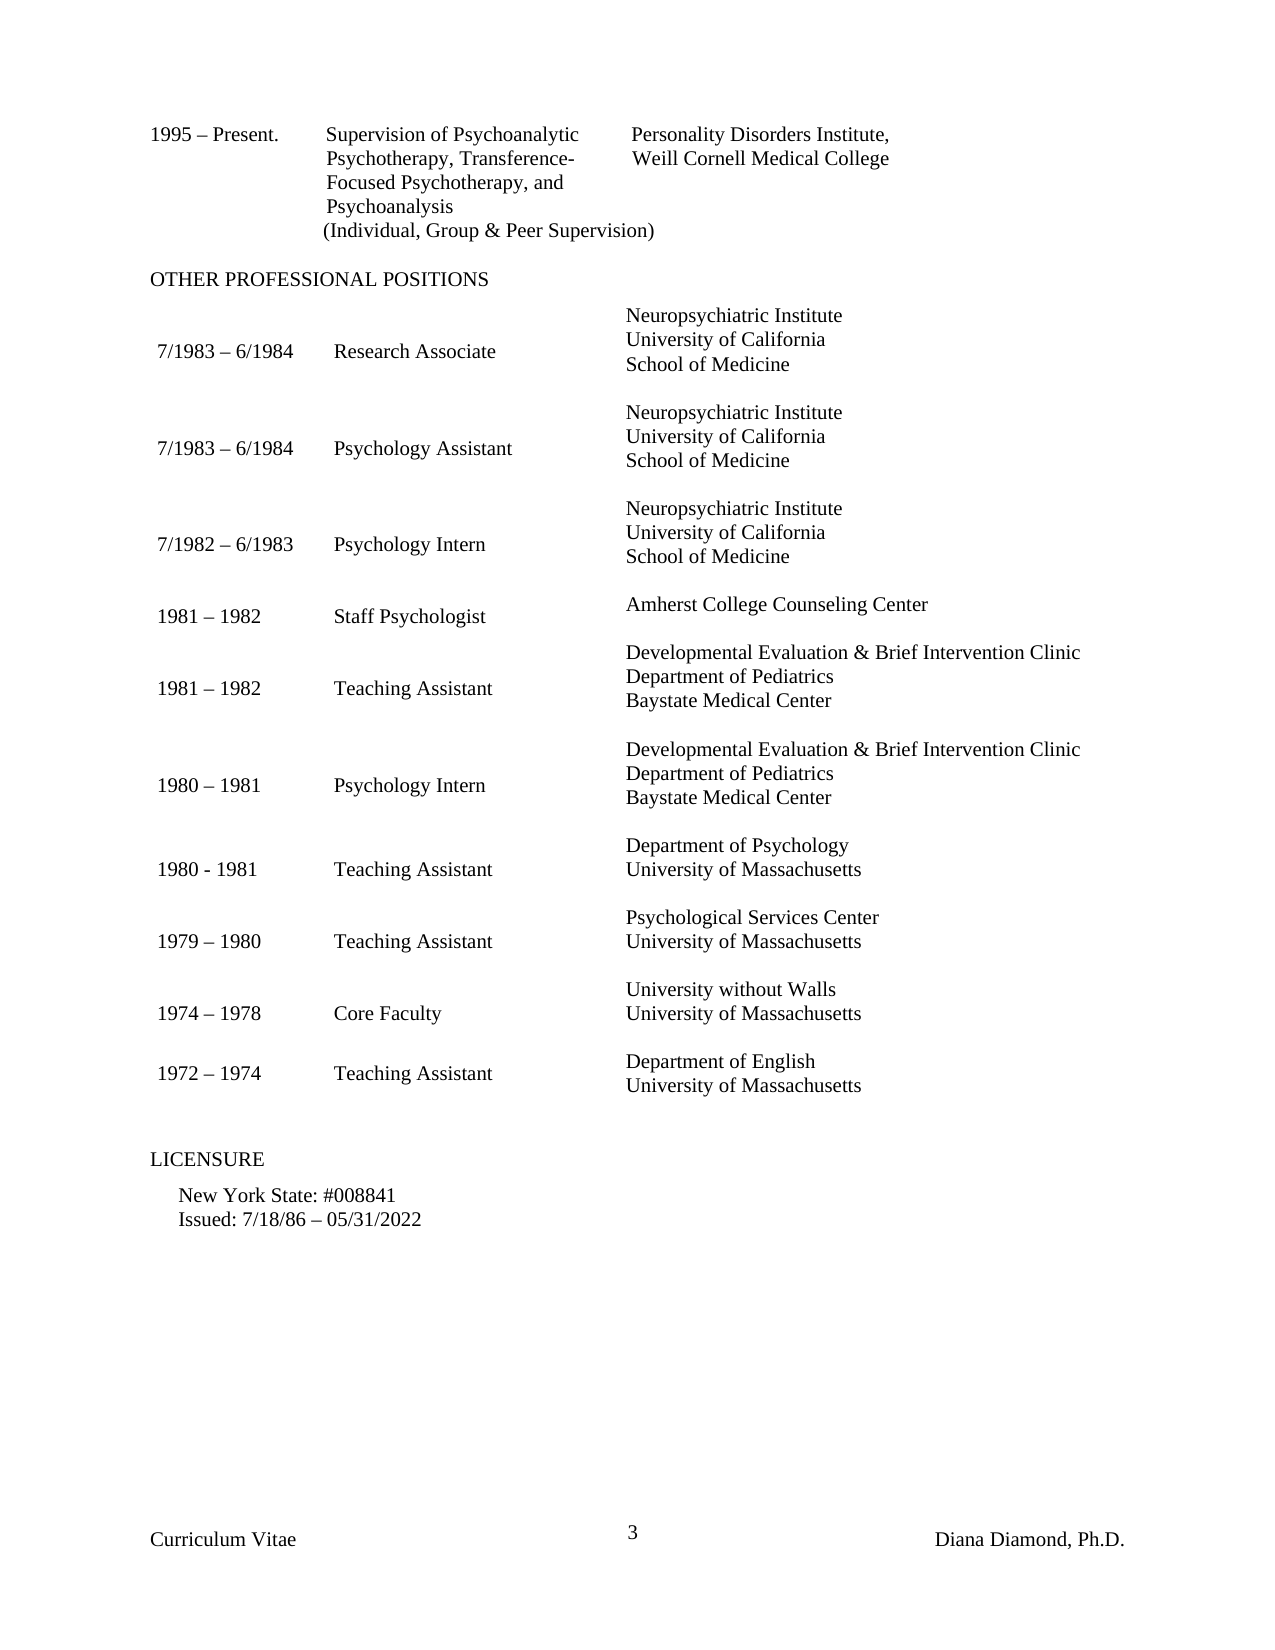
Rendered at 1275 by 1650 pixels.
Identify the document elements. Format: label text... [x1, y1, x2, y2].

table_cell 1979 – 1980 [146, 905, 322, 977]
table_cell Teaching Assistant [322, 640, 614, 736]
table_cell Teaching Assistant [322, 833, 614, 905]
table_cell Psychology Intern [322, 736, 614, 833]
text Issued: 7/18/86 – 05/31/2022 [178, 1207, 1125, 1231]
table_cell Amherst College Counseling Center [614, 592, 1129, 640]
text Psychotherapy, Transference- Weill Cornell Medical College [300, 146, 1125, 169]
table_cell Department of English University of Massachusetts [614, 1049, 1129, 1097]
table_header Neuropsychiatric Institute University of California School of Medicine [614, 303, 1129, 399]
table_cell Neuropsychiatric Institute University of California School of Medicine [614, 400, 1129, 496]
table_cell Staff Psychologist [322, 592, 614, 640]
text (Individual, Group & Peer Supervision) [156, 218, 1125, 242]
table_cell 1972 – 1974 [146, 1049, 322, 1097]
text New York State: #008841 [178, 1183, 1125, 1207]
table_cell Psychological Services Center University of Massachusetts [614, 905, 1129, 977]
table_cell 1974 – 1978 [146, 977, 322, 1049]
text 1995 – Present. Supervision of Psychoanalytic Personality Disorders Institute, [150, 121, 1125, 146]
text OTHER PROFESSIONAL POSITIONS [150, 267, 1125, 291]
table_cell Psychology Assistant [322, 400, 614, 496]
table_cell 1980 – 1981 [146, 736, 322, 833]
table_cell 7/1983 – 6/1984 [146, 400, 322, 496]
table_cell University without Walls University of Massachusetts [614, 977, 1129, 1049]
table_cell Psychology Intern [322, 496, 614, 592]
text LICENSURE [150, 1146, 1125, 1171]
table_header 7/1983 – 6/1984 [146, 303, 322, 399]
table_cell Core Faculty [322, 977, 614, 1049]
table_cell 1981 – 1982 [146, 592, 322, 640]
table_cell 7/1982 – 6/1983 [146, 496, 322, 592]
table_header Research Associate [322, 303, 614, 399]
table_cell Developmental Evaluation & Brief Intervention Clinic Department of Pediatrics Baystate Medical Center [614, 736, 1129, 833]
table_cell Developmental Evaluation & Brief Intervention Clinic Department of Pediatrics Baystate Medical Center [614, 640, 1129, 736]
table_cell 1980 - 1981 [146, 833, 322, 905]
table_cell Teaching Assistant [322, 905, 614, 977]
table_cell Teaching Assistant [322, 1049, 614, 1097]
text Focused Psychotherapy, and [300, 169, 1125, 194]
table_cell Department of Psychology University of Massachusetts [614, 833, 1129, 905]
table_cell Neuropsychiatric Institute University of California School of Medicine [614, 496, 1129, 592]
table_cell 1981 – 1982 [146, 640, 322, 736]
text Psychoanalysis [300, 194, 1125, 218]
